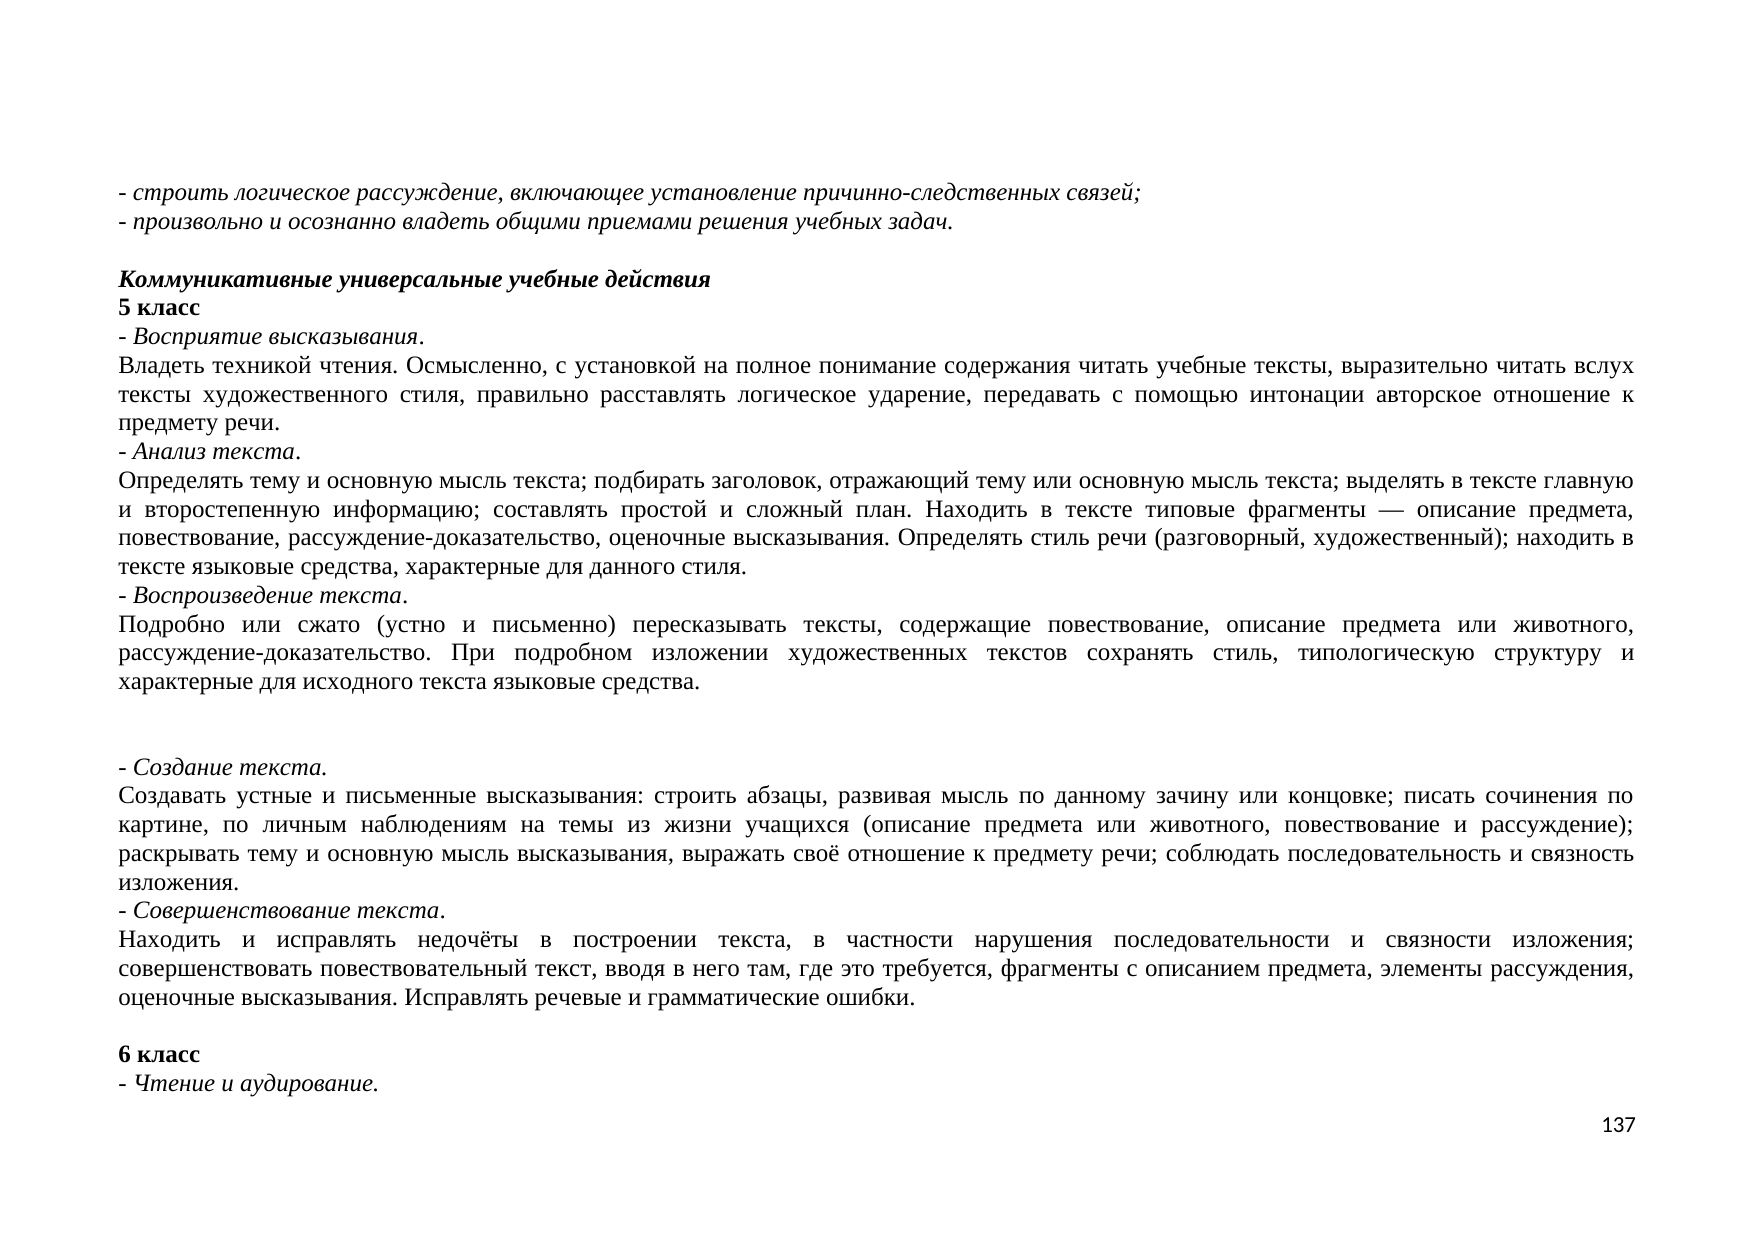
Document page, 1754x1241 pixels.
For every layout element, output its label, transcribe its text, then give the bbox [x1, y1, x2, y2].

text Владеть техникой чтения. Осмысленно, с установкой на полное понимание содержания читать учебные тексты, выразительно читать вслух тексты художественного стиля, правильно расставлять логическое ударение, передавать с помощью интонации авторское отношение к предмету речи. [118, 350, 1636, 436]
text - Создание текста. [118, 752, 1636, 780]
text - строить логическое рассуждение, включающее установление причинно-следственных связей; [118, 177, 1636, 206]
text - Совершенствование текста. [118, 895, 1636, 924]
text - Восприятие высказывания. [118, 321, 1636, 350]
text Подробно или сжато (устно и письменно) пересказывать тексты, содержащие повествование, описание предмета или животного, рассуждение-доказательство. При подробном изложении художественных текстов сохранять стиль, типологическую структуру и характерные для исходного текста языковые средства. [118, 609, 1636, 695]
text Находить и исправлять недочёты в построении текста, в частности нарушения последовательности и связности изложения; совершенствовать повествовательный текст, вводя в него там, где это требуется, фрагменты с описанием предмета, элементы рассуждения, оценочные высказывания. Исправлять речевые и грамматические ошибки. [118, 924, 1636, 1010]
text 5 класс [118, 292, 1636, 321]
text - Воспроизведение текста. [118, 580, 1636, 609]
text - произвольно и осознанно владеть общими приемами решения учебных задач. [118, 206, 1636, 235]
text Определять тему и основную мысль текста; подбирать заголовок, отражающий тему или основную мысль текста; выделять в тексте главную и второстепенную информацию; составлять простой и сложный план. Находить в тексте типовые фрагменты — описание предмета, повествование, рассуждение-доказательство, оценочные высказывания. Определять стиль речи (разговорный, художественный); находить в тексте языковые средства, характерные для данного стиля. [118, 465, 1636, 580]
text 6 класс [118, 1039, 1636, 1068]
text Коммуникативные универсальные учебные действия [118, 264, 1636, 292]
text - Анализ текста. [118, 436, 1636, 465]
text - Чтение и аудирование. [118, 1068, 1636, 1097]
text Создавать устные и письменные высказывания: строить абзацы, развивая мысль по данному зачину или концовке; писать сочинения по картине, по личным наблюдениям на темы из жизни учащихся (описание предмета или животного, повествование и рассуждение); раскрывать тему и основную мысль высказывания, выражать своё отношение к предмету речи; соблюдать последовательность и связность изложения. [118, 780, 1636, 895]
